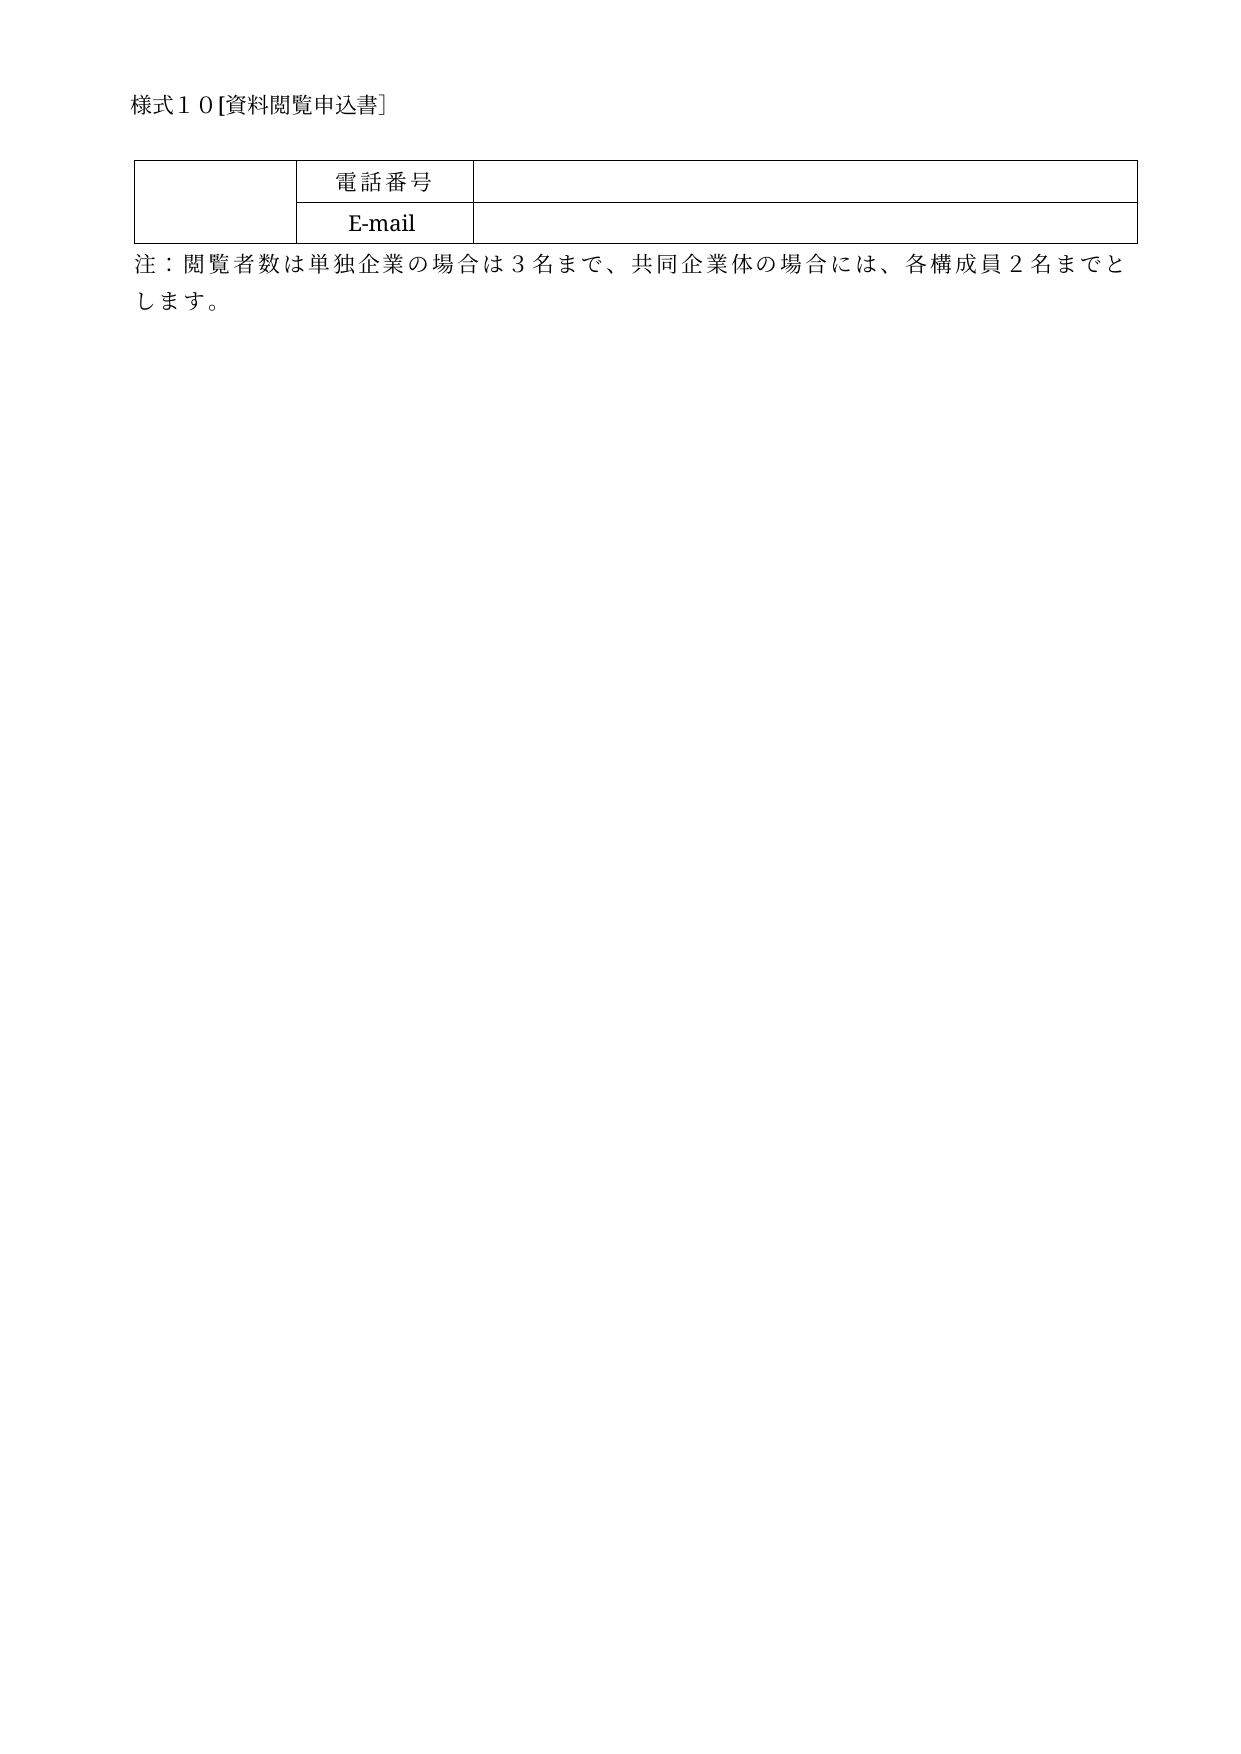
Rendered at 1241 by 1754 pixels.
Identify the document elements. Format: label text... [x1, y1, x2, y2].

table_cell 電話番号 [297, 161, 473, 202]
text 注：閲覧者数は単独企業の場合は３名まで、共同企業体の場合には、各構成員２名までとします。 [134, 244, 1130, 318]
table_cell [474, 161, 1137, 202]
table_cell E-mail [297, 203, 473, 243]
table_cell [474, 203, 1137, 243]
